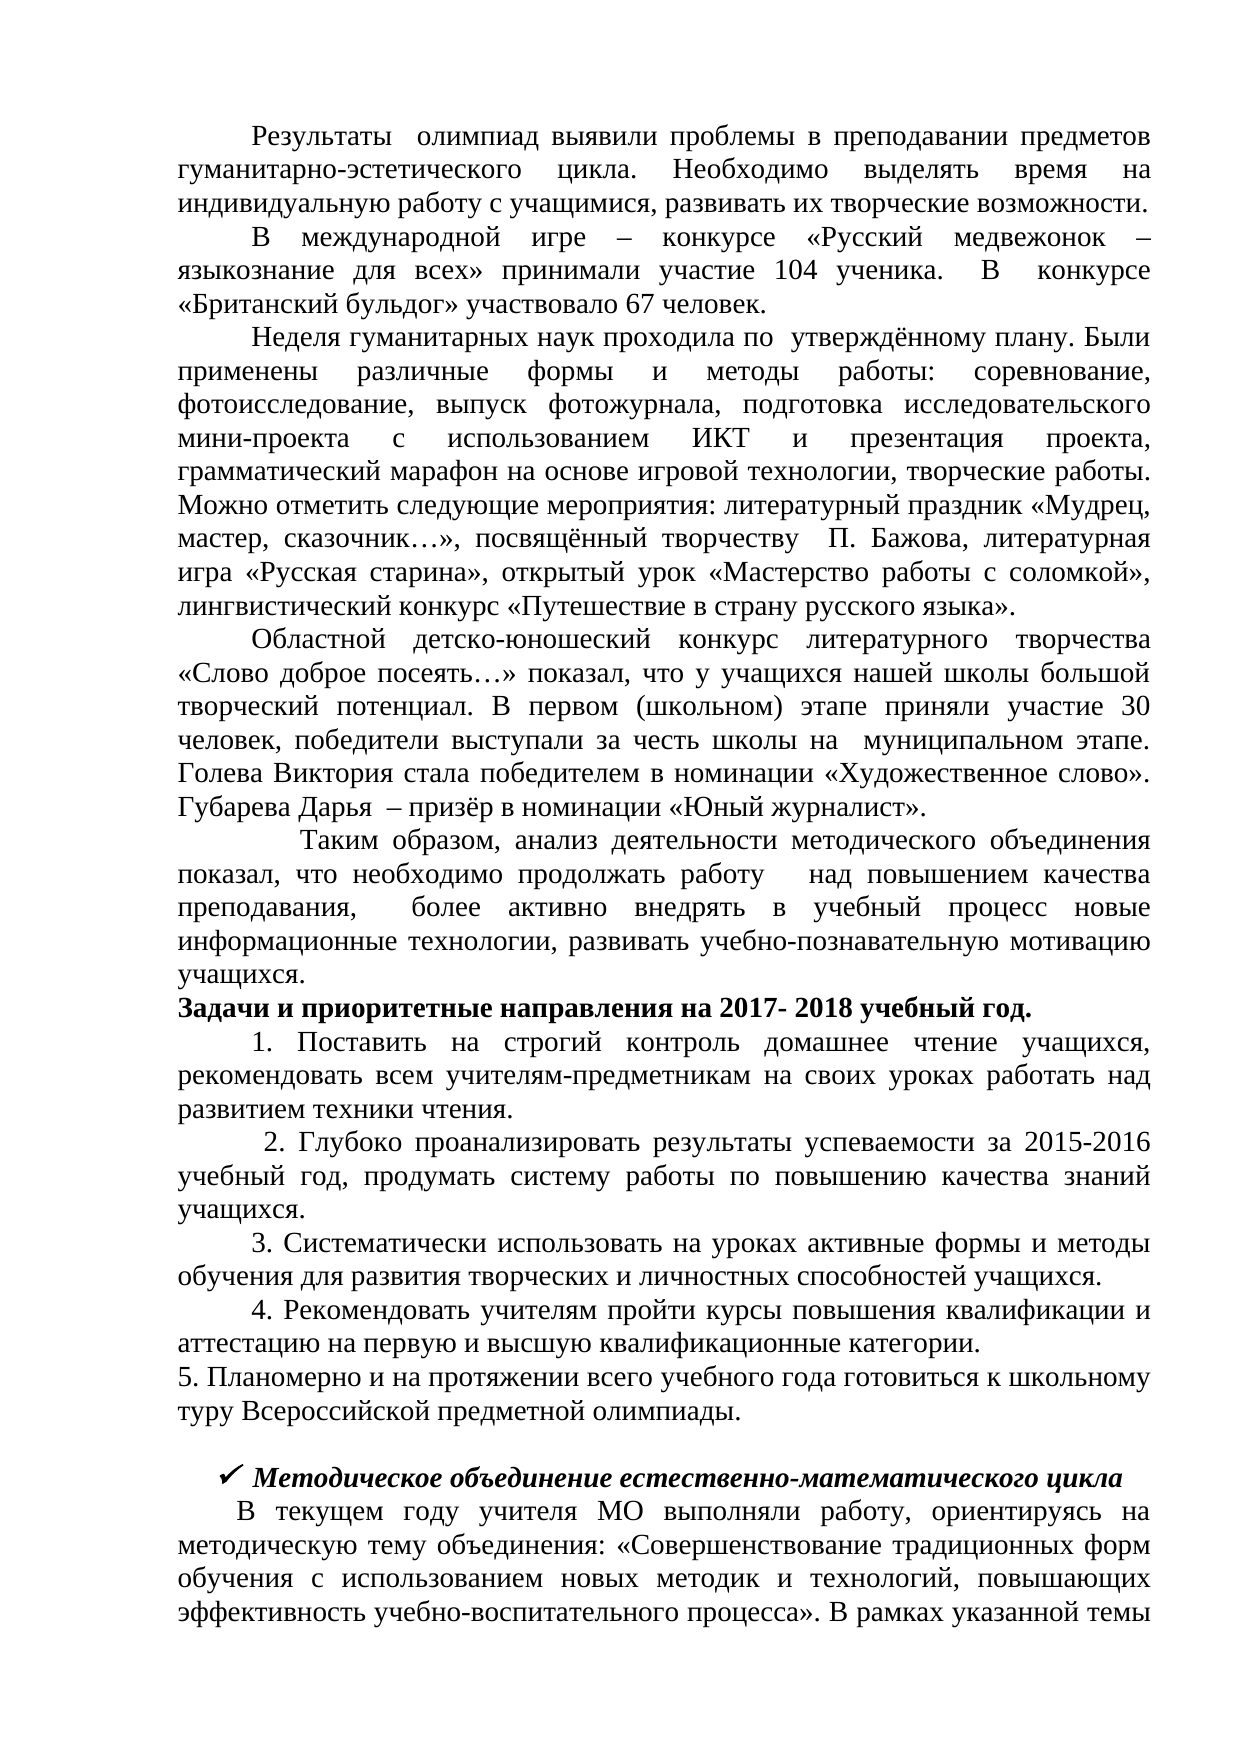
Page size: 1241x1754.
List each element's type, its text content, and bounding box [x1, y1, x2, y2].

text 1. Поставить на строгий контроль домашнее чтение учащихся, рекомендовать всем учителям-предметникам на своих уроках работать над развитием техники чтения. [177, 1024, 1152, 1124]
text Областной детско-юношеский конкурс литературного творчества «Слово доброе посеять…» показал, что у учащихся нашей школы большой творческий потенциал. В первом (школьном) этапе приняли участие 30 человек, победители выступали за честь школы на муниципальном этапе. Голева Виктория стала победителем в номинации «Художественное слово». Губарева Дарья – призёр в номинации «Юный журналист». [177, 621, 1152, 822]
text 4. Рекомендовать учителям пройти курсы повышения квалификации и аттестацию на первую и высшую квалификационные категории. [177, 1292, 1152, 1359]
text В международной игре – конкурсе «Русский медвежонок – языкознание для всех» принимали участие 104 ученика. В конкурсе «Британский бульдог» участвовало 67 человек. [177, 219, 1152, 319]
text Результаты олимпиад выявили проблемы в преподавании предметов гуманитарно-эстетического цикла. Необходимо выделять время на индивидуальную работу с учащимися, развивать их творческие возможности. [177, 118, 1152, 219]
text Таким образом, анализ деятельности методического объединения показал, что необходимо продолжать работу над повышением качества преподавания, более активно внедрять в учебный процесс новые информационные технологии, развивать учебно-познавательную мотивацию учащихся. [177, 822, 1152, 990]
text 5. Планомерно и на протяжении всего учебного года готовиться к школьному туру Всероссийской предметной олимпиады. [177, 1359, 1152, 1426]
text Задачи и приоритетные направления на 2017- 2018 учебный год. [177, 990, 1152, 1024]
text 3. Систематически использовать на уроках активные формы и методы обучения для развития творческих и личностных способностей учащихся. [177, 1225, 1152, 1292]
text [177, 1493, 1152, 1628]
text Неделя гуманитарных наук проходила по утверждённому плану. Были применены различные формы и методы работы: соревнование, фотоисследование, выпуск фотожурнала, подготовка исследовательского мини-проекта с использованием ИКТ и презентация проекта, грамматический марафон на основе игровой технологии, творческие работы. Можно отметить следующие мероприятия: литературный праздник «Мудрец, мастер, сказочник…», посвящённый творчеству П. Бажова, литературная игра «Русская старина», открытый урок «Мастерство работы с соломкой», лингвистический конкурс «Путешествие в страну русского языка». [177, 319, 1152, 621]
text 2. Глубоко проанализировать результаты успеваемости за 2015-2016 учебный год, продумать систему работы по повышению качества знаний учащихся. [177, 1124, 1152, 1225]
list Методическое объединение естественно-математического цикла [215, 1460, 1152, 1493]
